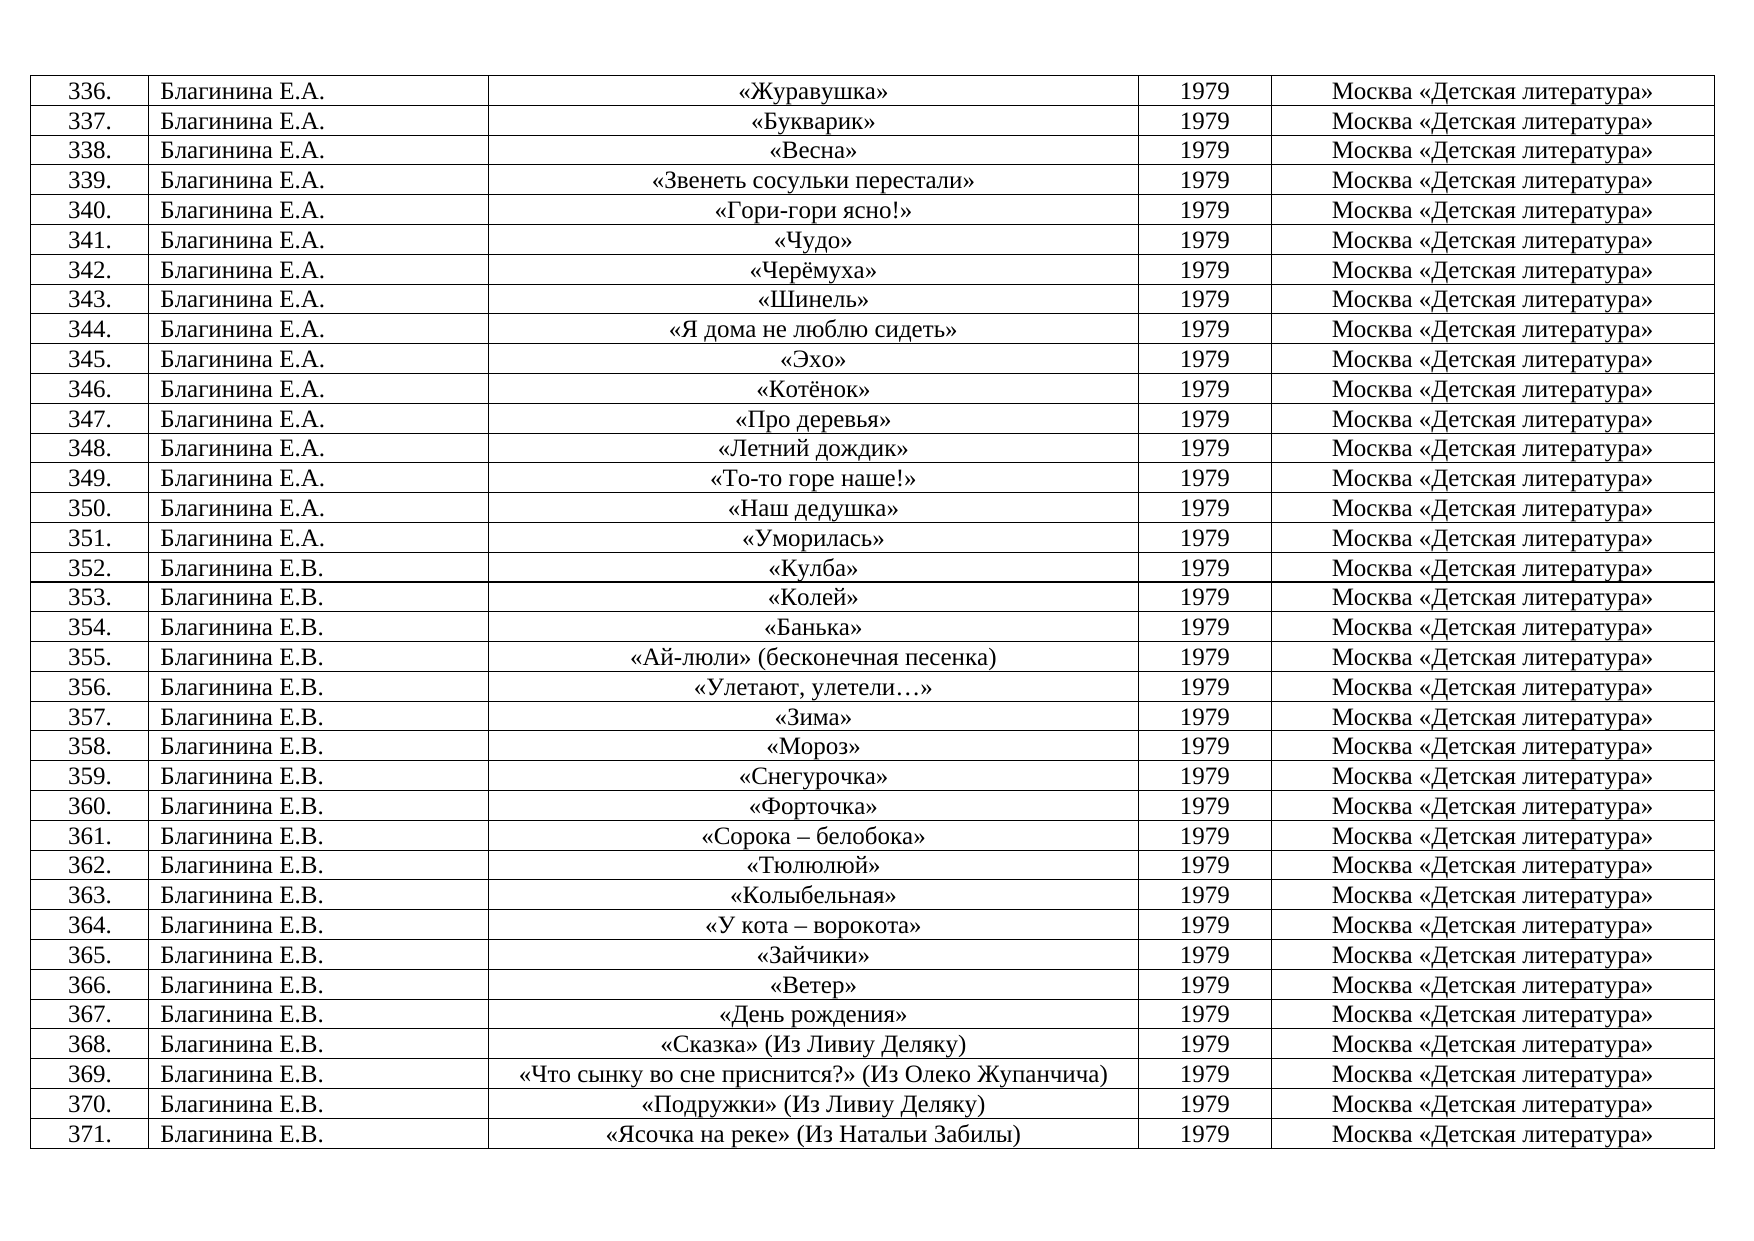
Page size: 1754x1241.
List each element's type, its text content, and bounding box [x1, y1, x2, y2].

table_cell 338. [31, 136, 148, 164]
table_cell 1979 [1139, 165, 1271, 194]
table_cell Москва «Детская литература» [1272, 165, 1714, 194]
table_cell Москва «Детская литература» [1272, 821, 1714, 849]
table_cell Благинина Е.А. [149, 106, 488, 134]
table_cell 346. [31, 374, 148, 403]
table_cell «Шинель» [489, 285, 1138, 313]
table_cell Благинина Е.А. [149, 523, 488, 552]
table_cell 353. [31, 583, 148, 611]
table_cell Благинина Е.А. [149, 434, 488, 462]
table_cell Москва «Детская литература» [1272, 404, 1714, 432]
table_cell 1979 [1139, 374, 1271, 403]
table_cell Благинина Е.А. [149, 136, 488, 164]
table_cell Благинина Е.В. [149, 1119, 488, 1147]
table_cell «Чудо» [489, 225, 1138, 254]
table_cell 342. [31, 255, 148, 283]
table_cell 340. [31, 195, 148, 224]
table_cell «У кота – ворокота» [489, 910, 1138, 939]
table_cell Благинина Е.В. [149, 583, 488, 611]
table_cell Москва «Детская литература» [1272, 970, 1714, 998]
table_cell «Зима» [489, 702, 1138, 730]
table_cell «Мороз» [489, 731, 1138, 760]
table_cell Благинина Е.В. [149, 1000, 488, 1028]
table_cell «Уморилась» [489, 523, 1138, 552]
table_cell Москва «Детская литература» [1272, 225, 1714, 254]
table_cell Благинина Е.В. [149, 791, 488, 820]
table_cell Москва «Детская литература» [1272, 1029, 1714, 1058]
table_cell Москва «Детская литература» [1272, 583, 1714, 611]
table_cell Москва «Детская литература» [1272, 493, 1714, 522]
table_cell 366. [31, 970, 148, 998]
table_cell Москва «Детская литература» [1272, 642, 1714, 671]
table_cell 355. [31, 642, 148, 671]
table_cell 1979 [1139, 731, 1271, 760]
table_cell 1979 [1139, 314, 1271, 343]
table_cell «Зайчики» [489, 940, 1138, 969]
table_cell 349. [31, 463, 148, 492]
table_cell Благинина Е.В. [149, 761, 488, 790]
table_cell 1979 [1139, 434, 1271, 462]
table_cell Благинина Е.В. [149, 1089, 488, 1118]
table_cell «Что сынку во сне приснится?» (Из Олеко Жупанчича) [489, 1059, 1138, 1088]
table_cell 363. [31, 880, 148, 909]
table_cell Благинина Е.А. [149, 195, 488, 224]
table_cell 1979 [1139, 344, 1271, 373]
table_cell Благинина Е.А. [149, 225, 488, 254]
table_cell 1979 [1139, 1029, 1271, 1058]
table_cell «Эхо» [489, 344, 1138, 373]
table_cell Благинина Е.А. [149, 314, 488, 343]
table_cell «Колей» [489, 583, 1138, 611]
table_cell Благинина Е.В. [149, 731, 488, 760]
table_cell Благинина Е.В. [149, 642, 488, 671]
table_cell 358. [31, 731, 148, 760]
table_cell «То-то горе наше!» [489, 463, 1138, 492]
table_cell 1979 [1139, 642, 1271, 671]
table_cell 1979 [1139, 880, 1271, 909]
table_cell 1979 [1139, 1000, 1271, 1028]
table_cell Москва «Детская литература» [1272, 851, 1714, 879]
table_cell 1979 [1139, 761, 1271, 790]
table_cell 1979 [1139, 791, 1271, 820]
table_cell Благинина Е.В. [149, 910, 488, 939]
table_cell 369. [31, 1059, 148, 1088]
table_cell «Букварик» [489, 106, 1138, 134]
table_cell «Ай-люли» (бесконечная песенка) [489, 642, 1138, 671]
table_cell «Снегурочка» [489, 761, 1138, 790]
table_cell 1979 [1139, 553, 1271, 581]
table_cell «Ветер» [489, 970, 1138, 998]
table_cell Благинина Е.В. [149, 1029, 488, 1058]
table_cell 1979 [1139, 672, 1271, 701]
table_cell Благинина Е.В. [149, 672, 488, 701]
table_cell 367. [31, 1000, 148, 1028]
table_cell 344. [31, 314, 148, 343]
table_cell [1272, 1119, 1714, 1147]
table_cell 356. [31, 672, 148, 701]
table_cell «Сказка» (Из Ливиу Деляку) [489, 1029, 1138, 1058]
table_cell Москва «Детская литература» [1272, 463, 1714, 492]
table_cell Благинина Е.А. [149, 463, 488, 492]
table_cell 1979 [1139, 1059, 1271, 1088]
table_cell Москва «Детская литература» [1272, 612, 1714, 641]
table_cell Благинина Е.В. [149, 821, 488, 849]
table_cell Благинина Е.А. [149, 165, 488, 194]
table_cell 357. [31, 702, 148, 730]
table_cell 336. [31, 76, 148, 105]
table_cell Благинина Е.А. [149, 493, 488, 522]
table_cell Москва «Детская литература» [1272, 910, 1714, 939]
table_cell 1979 [1139, 255, 1271, 283]
table_cell Москва «Детская литература» [1272, 314, 1714, 343]
table_cell Благинина Е.В. [149, 851, 488, 879]
table_cell Москва «Детская литература» [1272, 285, 1714, 313]
table_cell Благинина Е.А. [149, 76, 488, 105]
table_cell 1979 [1139, 523, 1271, 552]
table_cell 1979 [1139, 195, 1271, 224]
table_cell 1979 [1139, 463, 1271, 492]
table_cell «Форточка» [489, 791, 1138, 820]
table_cell Москва «Детская литература» [1272, 136, 1714, 164]
table_cell «Тюлюлюй» [489, 851, 1138, 879]
table_cell 1979 [1139, 970, 1271, 998]
table_cell «Весна» [489, 136, 1138, 164]
table_cell 1979 [1139, 404, 1271, 432]
table_cell «Звенеть сосульки перестали» [489, 165, 1138, 194]
table_cell Москва «Детская литература» [1272, 255, 1714, 283]
table_cell 368. [31, 1029, 148, 1058]
table_cell 1979 [1139, 225, 1271, 254]
table_cell Благинина Е.В. [149, 880, 488, 909]
table_cell 362. [31, 851, 148, 879]
table_cell «Наш дедушка» [489, 493, 1138, 522]
table_cell Благинина Е.А. [149, 404, 488, 432]
table_cell «День рождения» [489, 1000, 1138, 1028]
table_cell Москва «Детская литература» [1272, 523, 1714, 552]
table_cell «Кулба» [489, 553, 1138, 581]
table_cell «Летний дождик» [489, 434, 1138, 462]
table_cell 347. [31, 404, 148, 432]
table_cell 1979 [1139, 702, 1271, 730]
table_cell 1979 [1139, 106, 1271, 134]
table_cell 1979 [1139, 136, 1271, 164]
table_cell «Улетают, улетели…» [489, 672, 1138, 701]
table_cell 371. [31, 1119, 148, 1147]
table_cell «Журавушка» [489, 76, 1138, 105]
table_cell Москва «Детская литература» [1272, 553, 1714, 581]
table_cell Благинина Е.А. [149, 255, 488, 283]
table_cell 1979 [1139, 76, 1271, 105]
table_cell 348. [31, 434, 148, 462]
table_cell 360. [31, 791, 148, 820]
table_cell 354. [31, 612, 148, 641]
table_cell 361. [31, 821, 148, 849]
table_cell Благинина Е.В. [149, 1059, 488, 1088]
table_cell Благинина Е.В. [149, 970, 488, 998]
table_cell Москва «Детская литература» [1272, 1059, 1714, 1088]
table_cell Москва «Детская литература» [1272, 761, 1714, 790]
table_cell «Про деревья» [489, 404, 1138, 432]
table_cell 359. [31, 761, 148, 790]
table_cell 1979 [1139, 910, 1271, 939]
table_cell 345. [31, 344, 148, 373]
table_cell Москва «Детская литература» [1272, 1089, 1714, 1118]
table_cell 341. [31, 225, 148, 254]
table_cell «Ясочка на реке» (Из Натальи Забилы) [489, 1119, 1138, 1147]
table_cell Москва «Детская литература» [1272, 791, 1714, 820]
table_cell 339. [31, 165, 148, 194]
table_cell «Банька» [489, 612, 1138, 641]
table_cell «Сорока – белобока» [489, 821, 1138, 849]
table_cell 351. [31, 523, 148, 552]
table_cell Благинина Е.А. [149, 374, 488, 403]
table_cell 1979 [1139, 1119, 1271, 1147]
table_cell 1979 [1139, 612, 1271, 641]
table_cell 364. [31, 910, 148, 939]
table_cell Москва «Детская литература» [1272, 106, 1714, 134]
table_cell 350. [31, 493, 148, 522]
table_cell Москва «Детская литература» [1272, 702, 1714, 730]
table_cell «Черёмуха» [489, 255, 1138, 283]
table_cell «Гори-гори ясно!» [489, 195, 1138, 224]
table_cell 343. [31, 285, 148, 313]
table_cell Москва «Детская литература» [1272, 880, 1714, 909]
table_cell Москва «Детская литература» [1272, 344, 1714, 373]
table_cell «Подружки» (Из Ливиу Деляку) [489, 1089, 1138, 1118]
table_cell «Колыбельная» [489, 880, 1138, 909]
table_cell 365. [31, 940, 148, 969]
table_cell 1979 [1139, 940, 1271, 969]
table_cell 1979 [1139, 821, 1271, 849]
table_cell Москва «Детская литература» [1272, 434, 1714, 462]
table_cell 1979 [1139, 493, 1271, 522]
table_cell 1979 [1139, 851, 1271, 879]
table_cell Благинина Е.А. [149, 285, 488, 313]
table_cell 1979 [1139, 285, 1271, 313]
table_cell «Котёнок» [489, 374, 1138, 403]
table_cell «Я дома не люблю сидеть» [489, 314, 1138, 343]
table_cell Благинина Е.В. [149, 612, 488, 641]
table_cell 352. [31, 553, 148, 581]
table_cell Благинина Е.В. [149, 553, 488, 581]
table_cell Благинина Е.А. [149, 344, 488, 373]
table_cell Москва «Детская литература» [1272, 731, 1714, 760]
table_cell Москва «Детская литература» [1272, 1000, 1714, 1028]
table_cell 1979 [1139, 1089, 1271, 1118]
table_cell 370. [31, 1089, 148, 1118]
table_cell 1979 [1139, 583, 1271, 611]
table_cell Москва «Детская литература» [1272, 195, 1714, 224]
table_cell Благинина Е.В. [149, 702, 488, 730]
table_cell 337. [31, 106, 148, 134]
table_cell Москва «Детская литература» [1272, 940, 1714, 969]
table_cell Москва «Детская литература» [1272, 374, 1714, 403]
table_cell Москва «Детская литература» [1272, 672, 1714, 701]
table_cell Благинина Е.В. [149, 940, 488, 969]
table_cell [1272, 76, 1714, 105]
